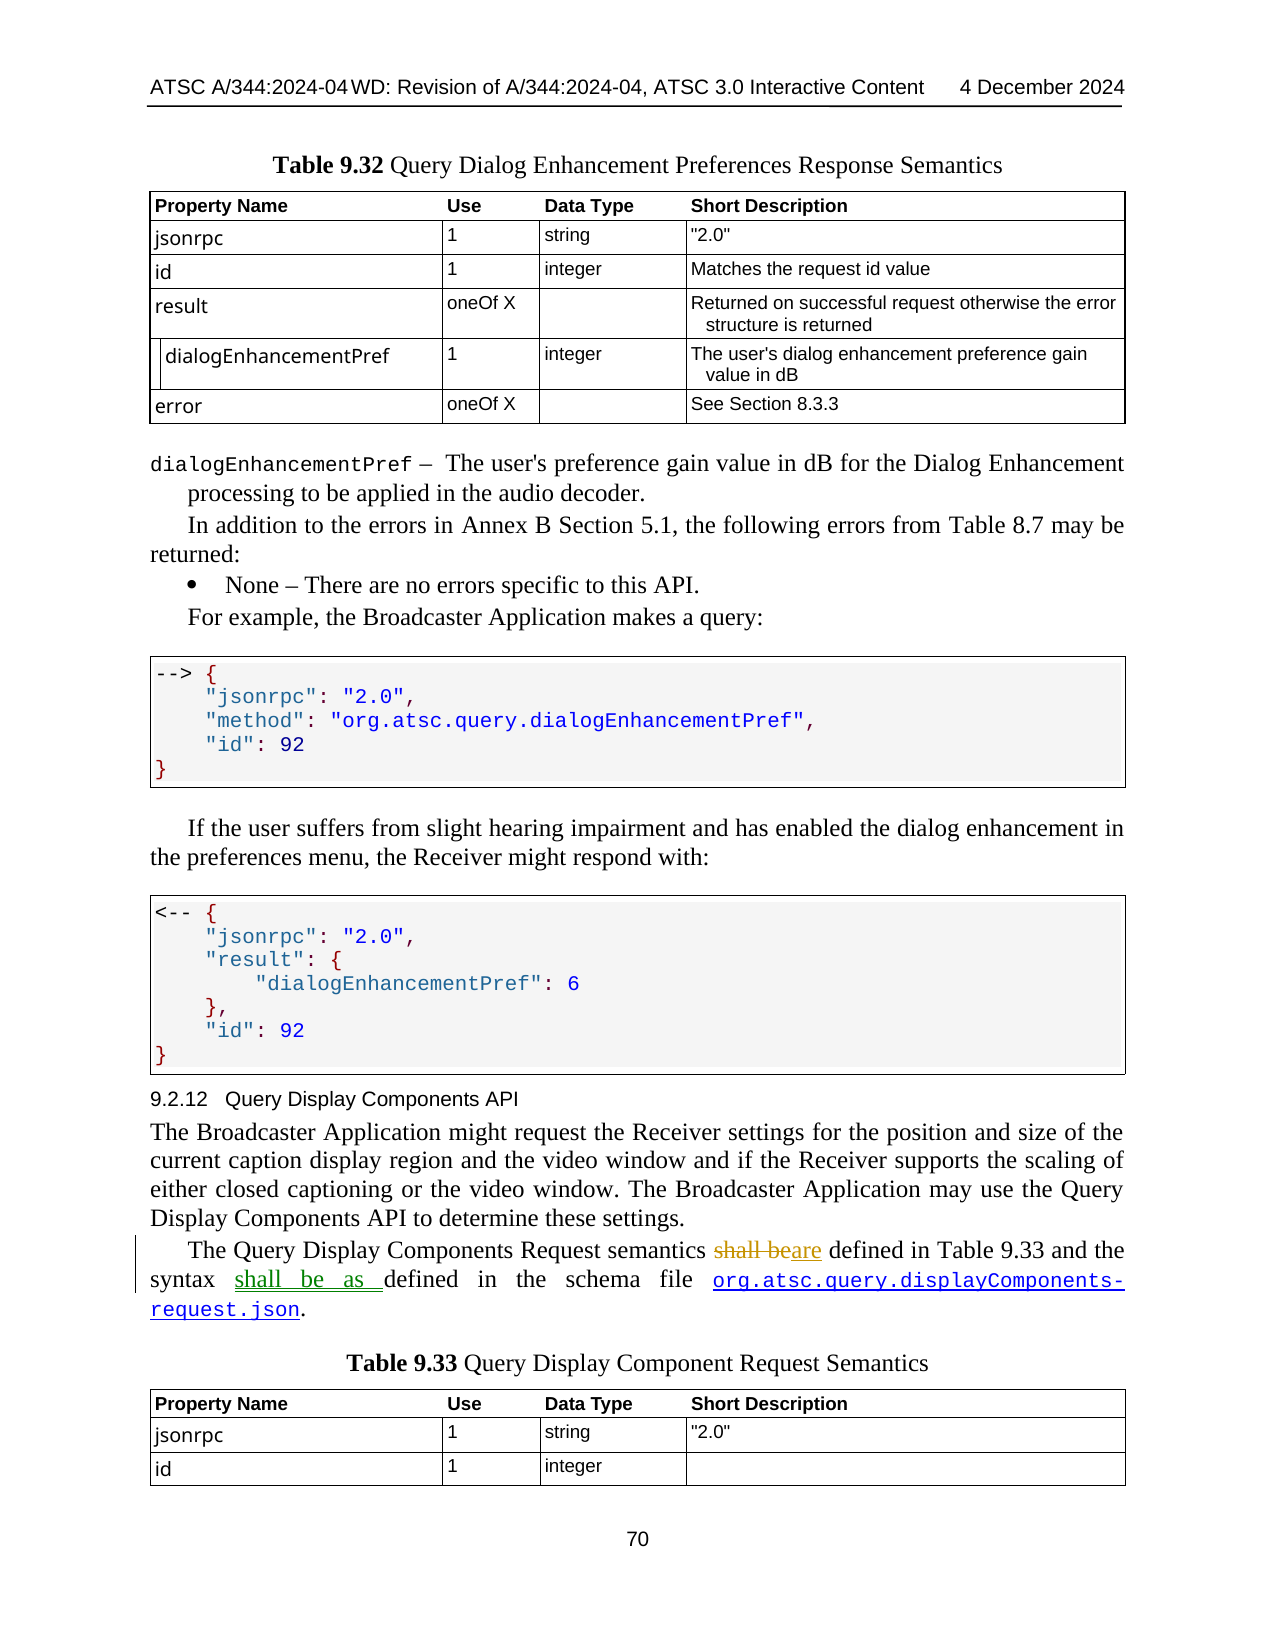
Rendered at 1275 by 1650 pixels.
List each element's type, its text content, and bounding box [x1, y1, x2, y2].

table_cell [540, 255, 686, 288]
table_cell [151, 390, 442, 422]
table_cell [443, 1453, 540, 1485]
text The Query Display Components Request semantics defined in Table 9.26 and the syntax defined in the schema file org.atsc.query.displayComponents-request.json. [150, 1235, 1125, 1323]
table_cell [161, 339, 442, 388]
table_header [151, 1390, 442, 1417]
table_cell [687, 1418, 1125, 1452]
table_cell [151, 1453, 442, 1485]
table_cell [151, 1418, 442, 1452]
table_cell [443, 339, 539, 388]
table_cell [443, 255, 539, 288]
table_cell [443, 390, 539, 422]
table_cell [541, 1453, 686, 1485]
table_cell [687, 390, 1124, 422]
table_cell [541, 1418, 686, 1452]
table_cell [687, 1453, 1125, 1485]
list dialogEnhancementPref – The user's preference gain value in dB for the Dialog Enhancement processing to be applied in the audio decoder. [150, 448, 1125, 507]
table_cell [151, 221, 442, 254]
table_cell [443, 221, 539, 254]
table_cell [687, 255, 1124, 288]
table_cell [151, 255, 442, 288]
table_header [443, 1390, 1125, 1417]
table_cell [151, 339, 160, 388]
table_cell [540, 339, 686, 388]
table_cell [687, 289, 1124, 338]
subtitle Query Display Components API [150, 1087, 1125, 1111]
list None – There are no errors specific to this API. [187, 571, 1125, 599]
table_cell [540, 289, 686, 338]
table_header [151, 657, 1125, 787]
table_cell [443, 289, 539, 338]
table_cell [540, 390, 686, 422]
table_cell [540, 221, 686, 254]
text If the user suffers from slight hearing impairment and has enabled the dialog enhancement in the preferences menu, the Receiver might respond with: [150, 813, 1125, 870]
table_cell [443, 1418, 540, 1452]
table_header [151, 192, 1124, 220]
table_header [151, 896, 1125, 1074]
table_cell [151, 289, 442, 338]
text The Broadcaster Application might request the Receiver settings for the position and size of the current caption display region and the video window and if the Receiver supports the scaling of either closed captioning or the video window. The Broadcaster Application may use the Query Display Components API to determine these settings. [150, 1117, 1125, 1232]
text For example, the Broadcaster Application makes a query: [150, 602, 1125, 631]
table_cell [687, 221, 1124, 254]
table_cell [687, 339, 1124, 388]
